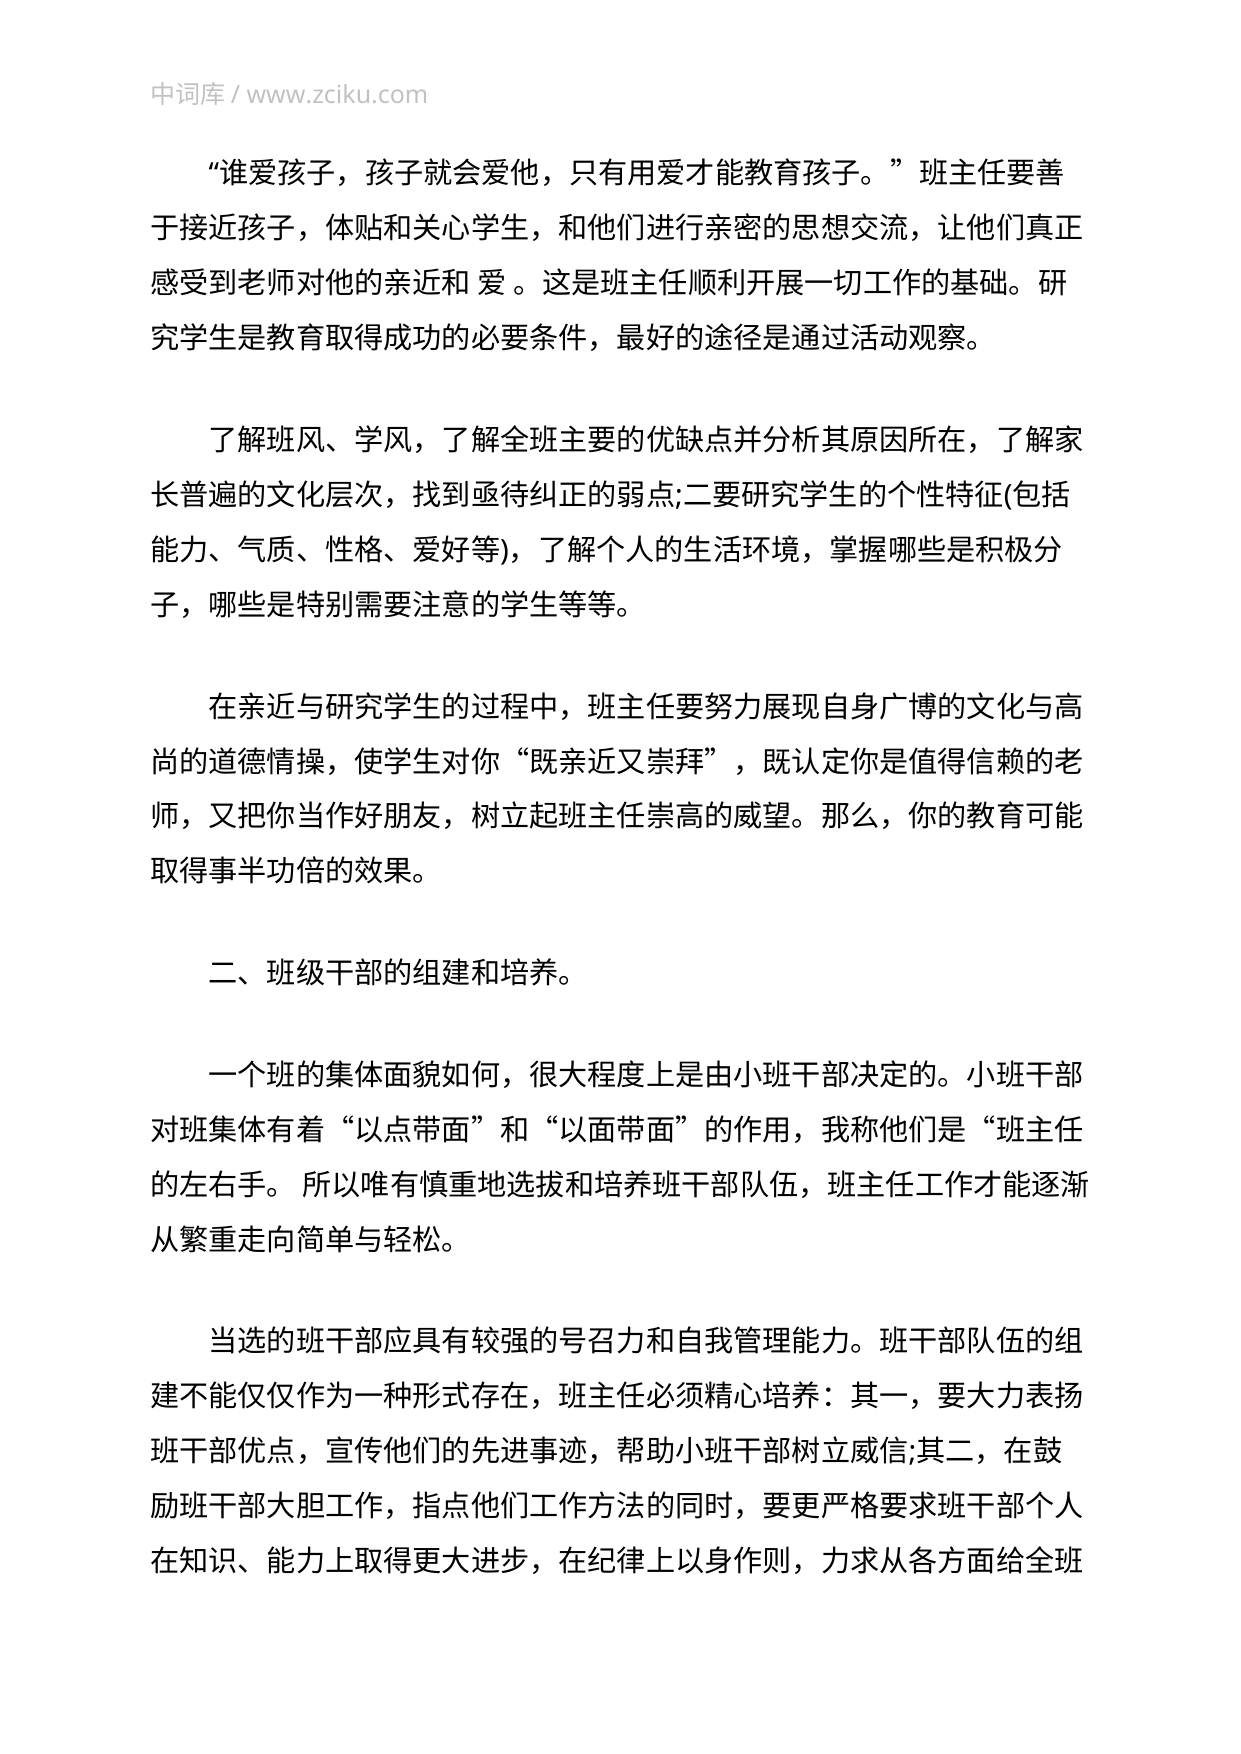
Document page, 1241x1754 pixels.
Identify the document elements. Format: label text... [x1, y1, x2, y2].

text 一个班的集体面貌如何，很大程度上是由小班干部决定的。小班干部对班集体有着“以点带面”和“以面带面”的作用，我称他们是“班主任的左右手。 所以唯有慎重地选拔和培养班干部队伍，班主任工作才能逐渐从繁重走向简单与轻松。 [150, 1051, 1090, 1258]
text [150, 1318, 1090, 1580]
text 了解班风、学风，了解全班主要的优缺点并分析其原因所在，了解家长普遍的文化层次，找到亟待纠正的弱点;二要研究学生的个性特征(包括能力、气质、性格、爱好等)，了解个人的生活环境，掌握哪些是积极分子，哪些是特别需要注意的学生等等。 [150, 417, 1090, 624]
text 二、班级干部的组建和培养。 [150, 950, 1090, 992]
text 在亲近与研究学生的过程中，班主任要努力展现自身广博的文化与高尚的道德情操，使学生对你“既亲近又崇拜”，既认定你是值得信赖的老师，又把你当作好朋友，树立起班主任崇高的威望。那么，你的教育可能取得事半功倍的效果。 [150, 683, 1090, 890]
text “谁爱孩子，孩子就会爱他，只有用爱才能教育孩子。”班主任要善于接近孩子，体贴和关心学生，和他们进行亲密的思想交流，让他们真正感受到老师对他的亲近和 爱 。这是班主任顺利开展一切工作的基础。研究学生是教育取得成功的必要条件，最好的途径是通过活动观察。 [150, 150, 1090, 357]
